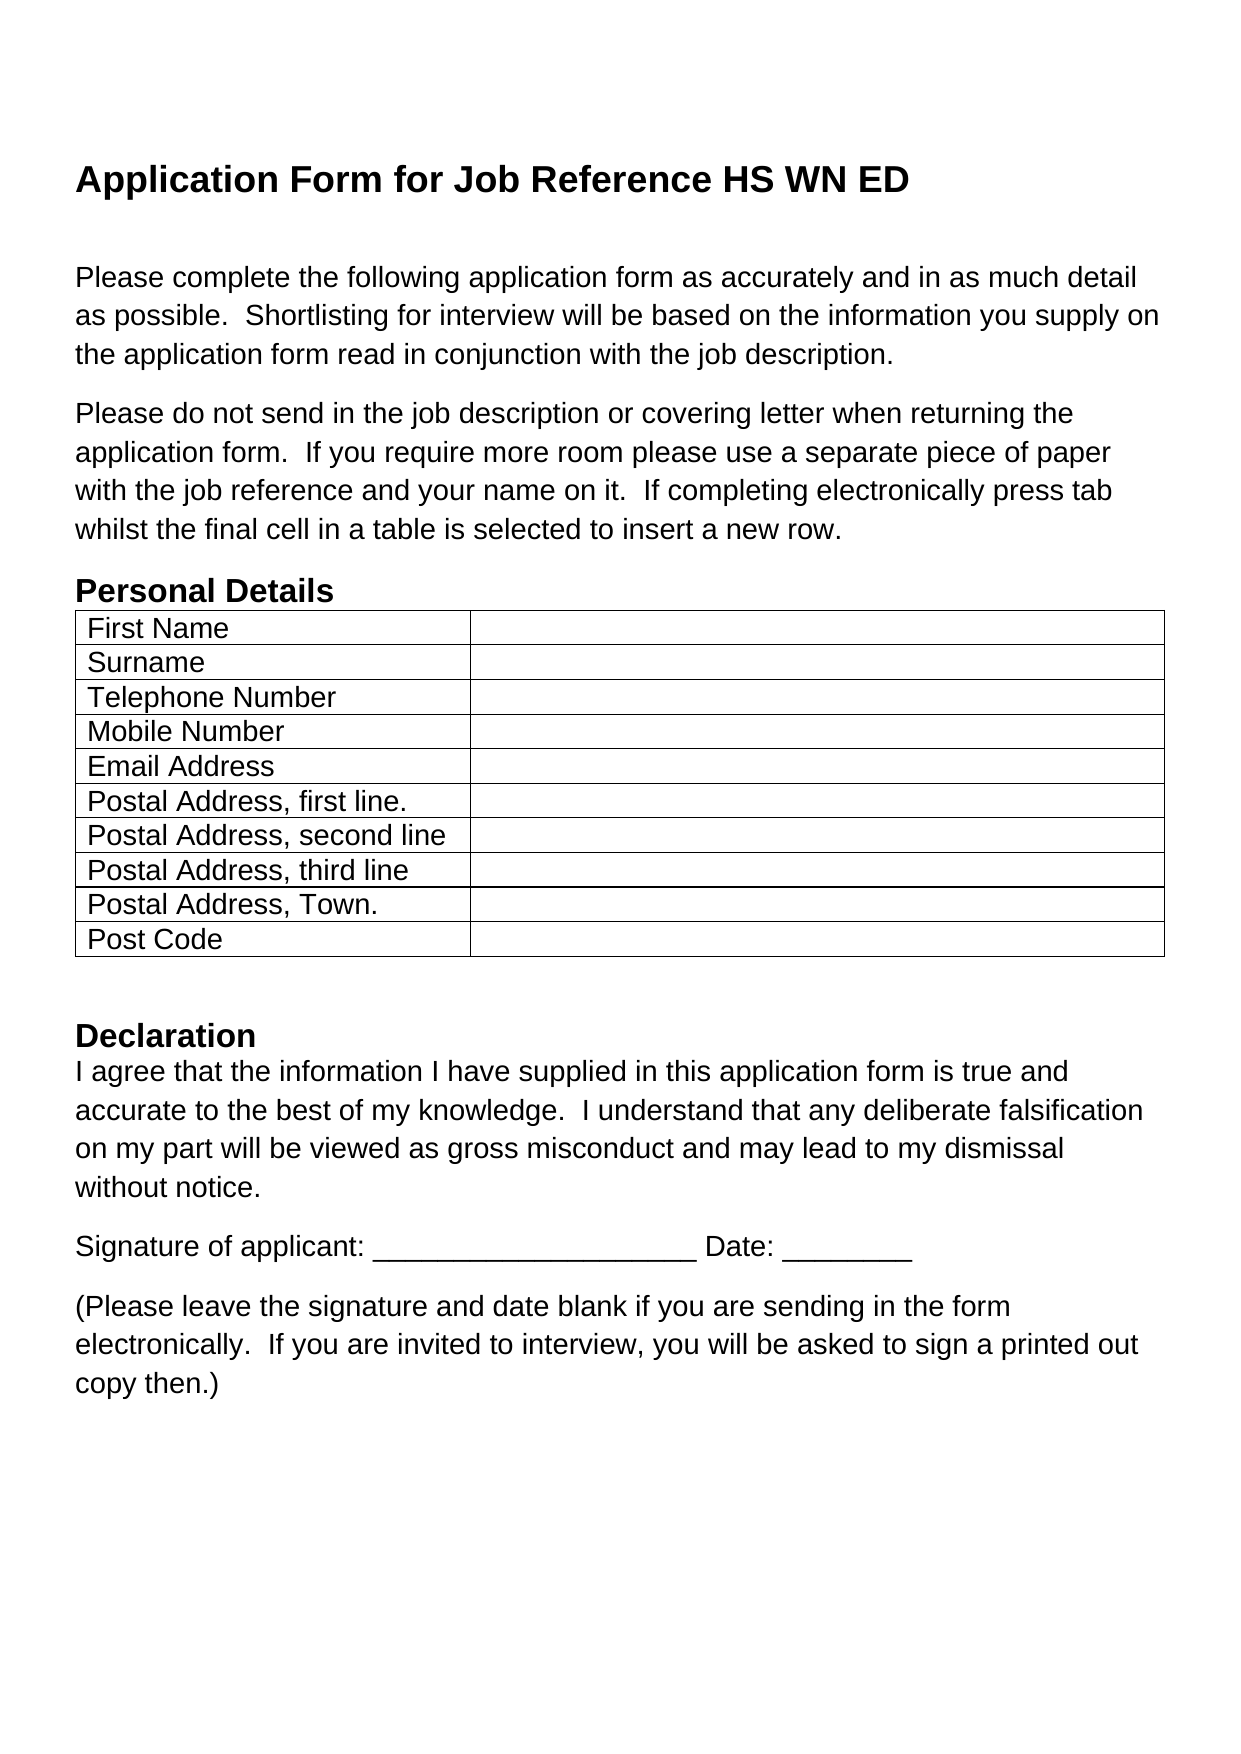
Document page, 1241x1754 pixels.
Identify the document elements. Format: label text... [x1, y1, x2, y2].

table_cell Surname [76, 645, 470, 679]
subtitle Application Form for Job Reference HS WN ED [75, 157, 1165, 200]
table_cell Email Address [76, 749, 470, 783]
table_cell [471, 922, 1164, 956]
table_cell [471, 853, 1164, 886]
table_cell [471, 818, 1164, 852]
table_header First Name [76, 611, 470, 644]
table_cell Postal Address, first line. [76, 784, 470, 817]
text I agree that the information I have supplied in this application form is true and accurate to the best of my knowledge. I understand that any deliberate falsification on my part will be viewed as gross misconduct and may lead to my dismissal without notice. [75, 1054, 1165, 1203]
table_cell Postal Address, Town. [76, 888, 470, 921]
subtitle Personal Details [75, 571, 1165, 610]
text Please do not send in the job description or covering letter when returning the application form. If you require more room please use a separate piece of paper with the job reference and your name on it. If completing electronically press tab whilst the final cell in a table is selected to insert a new row. [75, 396, 1165, 545]
table_cell [471, 715, 1164, 748]
table_cell [471, 784, 1164, 817]
text (Please leave the signature and date blank if you are sending in the form electronically. If you are invited to interview, you will be asked to sign a printed out copy then.) [75, 1289, 1165, 1399]
text Signature of applicant: ____________________ Date: ________ [75, 1229, 1165, 1263]
table_header [471, 611, 1164, 644]
subtitle Declaration [75, 1016, 1165, 1054]
text Please complete the following application form as accurately and in as much detail as possible. Shortlisting for interview will be based on the information you supply on the application form read in conjunction with the job description. [75, 260, 1165, 370]
table_cell Postal Address, third line [76, 853, 470, 886]
table_cell [471, 680, 1164, 713]
table_cell Mobile Number [76, 715, 470, 748]
table_cell [471, 888, 1164, 921]
table_cell Telephone Number [76, 680, 470, 713]
table_cell Postal Address, second line [76, 818, 470, 852]
table_cell [471, 749, 1164, 783]
table_cell Post Code [76, 922, 470, 956]
table_cell [471, 645, 1164, 679]
